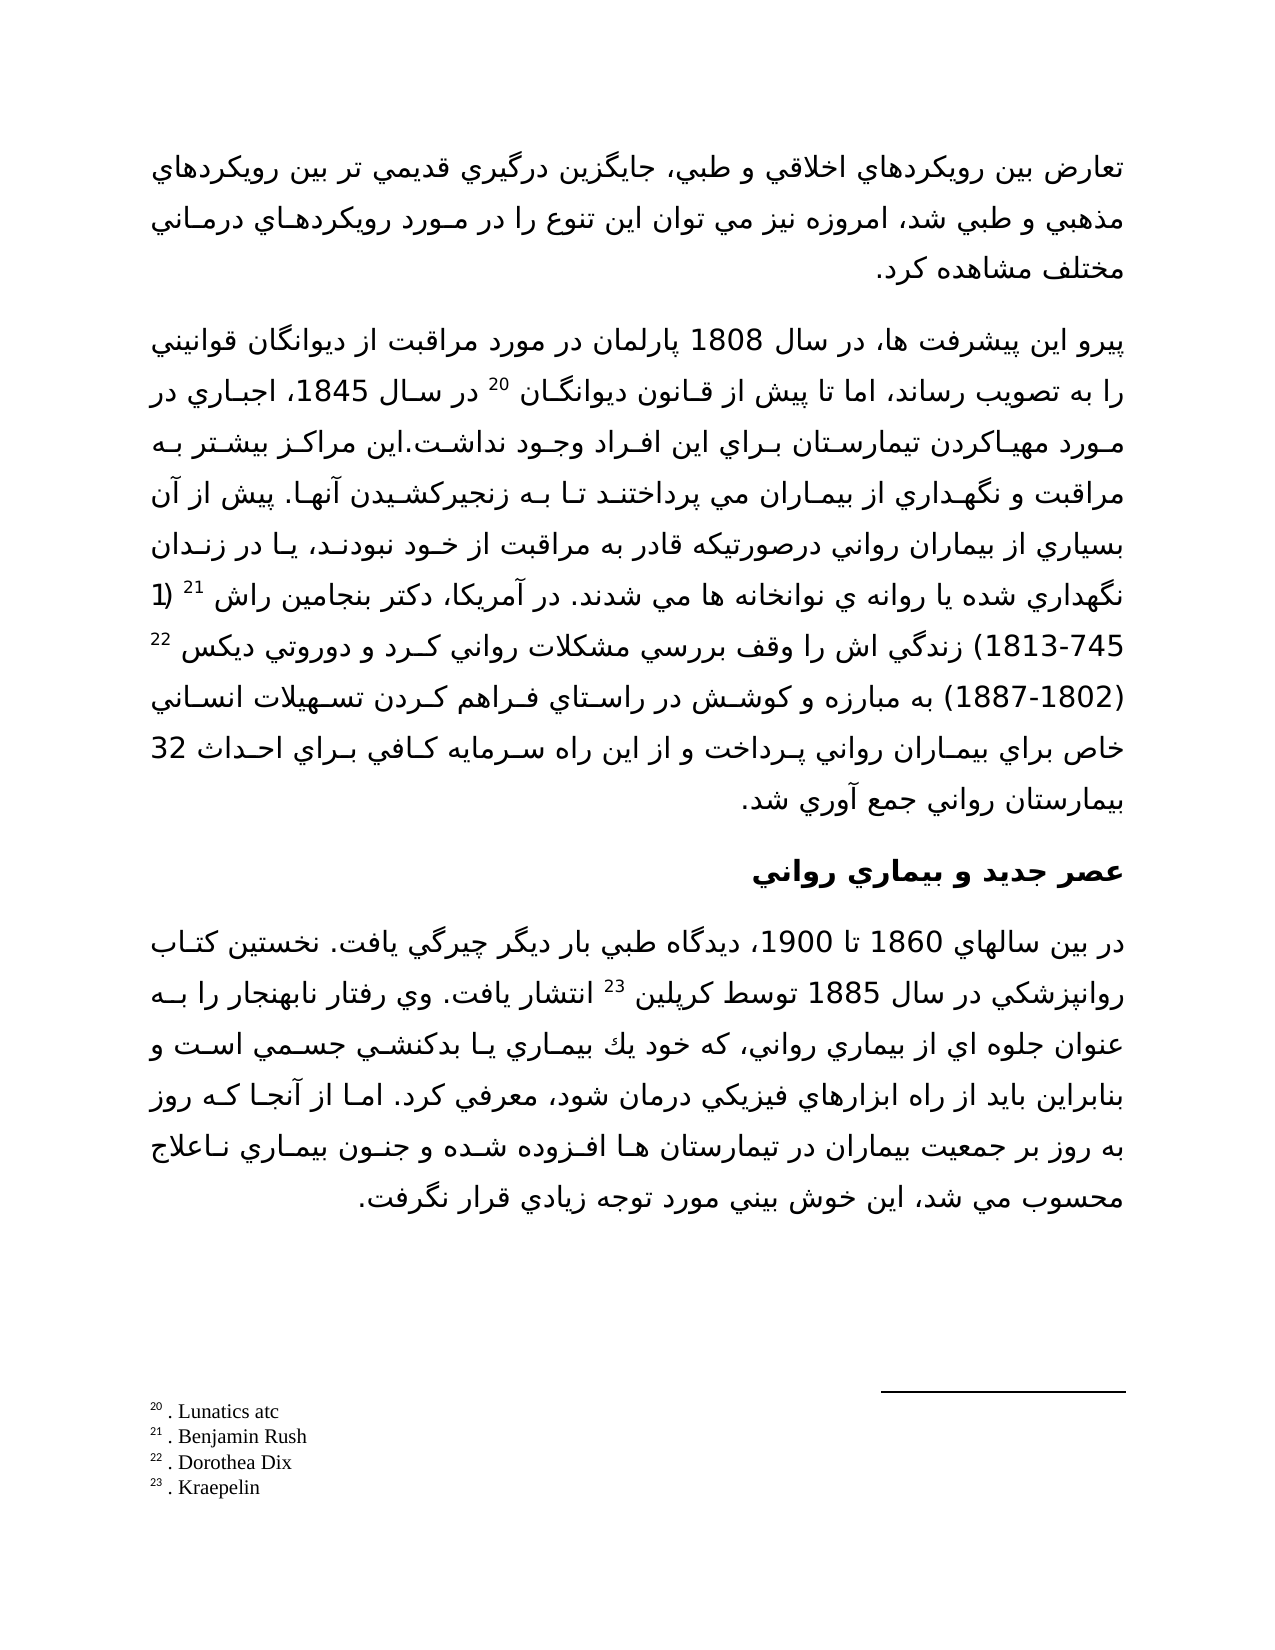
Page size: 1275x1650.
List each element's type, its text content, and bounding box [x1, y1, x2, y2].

text پيرو اين پيشرفت ها، در سال 1808 پارلمان در مورد مراقبت از ديوانگان قوانيني را به تصويب رساند، اما تا پيش از قانون ديوانگان در سال 1845، اجباري در مورد مهياكردن تيمارستان براي اين افراد وجود نداشت.اين مراكز بيشتر به مراقبت و نگهداري از بيماران مي پرداختند تا به زنجيركشيدن آنها. پيش از آن بسياري از بيماران رواني درصورتيكه قادر به مراقبت از خود نبودند، يا در زندان نگهداري شده يا روانه ي نوانخانه ها مي شدند. در آمريكا، دكتر بنجامين راش (1745-1813) زندگي اش را وقف بررسي مشكلات رواني كرد و دوروتي ديكس (1802-1887) به مبارزه و كوشش در راستاي فراهم كردن تسهيلات انساني خاص براي بيماران رواني پرداخت و از اين راه سرمايه كافي براي احداث 32 بيمارستان رواني جمع آوري شد. [150, 324, 1125, 816]
text تعارض بين رويكردهاي اخلاقي و طبي، جايگزين درگيري قديمي تر بين رويكردهاي مذهبي و طبي شد، امروزه نيز مي توان اين تنوع را در مورد رويكردهاي درماني مختلف مشاهده كرد. [150, 150, 1125, 286]
text عصر جديد و بيماري رواني [150, 854, 1125, 888]
text در بين سالهاي 1860 تا 1900، ديدگاه طبي بار ديگر چيرگي يافت. نخستين كتاب روانپزشكي در سال 1885 توسط كرپلين انتشار يافت. وي رفتار نابهنجار را به عنوان جلوه اي از بيماري رواني، كه خود يك بيماري يا بدكنشي جسمي است و بنابراين بايد از راه ابزارهاي فيزيكي درمان شود، معرفي كرد. اما از آنجا كه روز به روز بر جمعيت بيماران در تيمارستان ها افزوده شده و جنون بيماري ناعلاج محسوب مي شد، اين خوش بيني مورد توجه زيادي قرار نگرفت. [150, 926, 1125, 1214]
